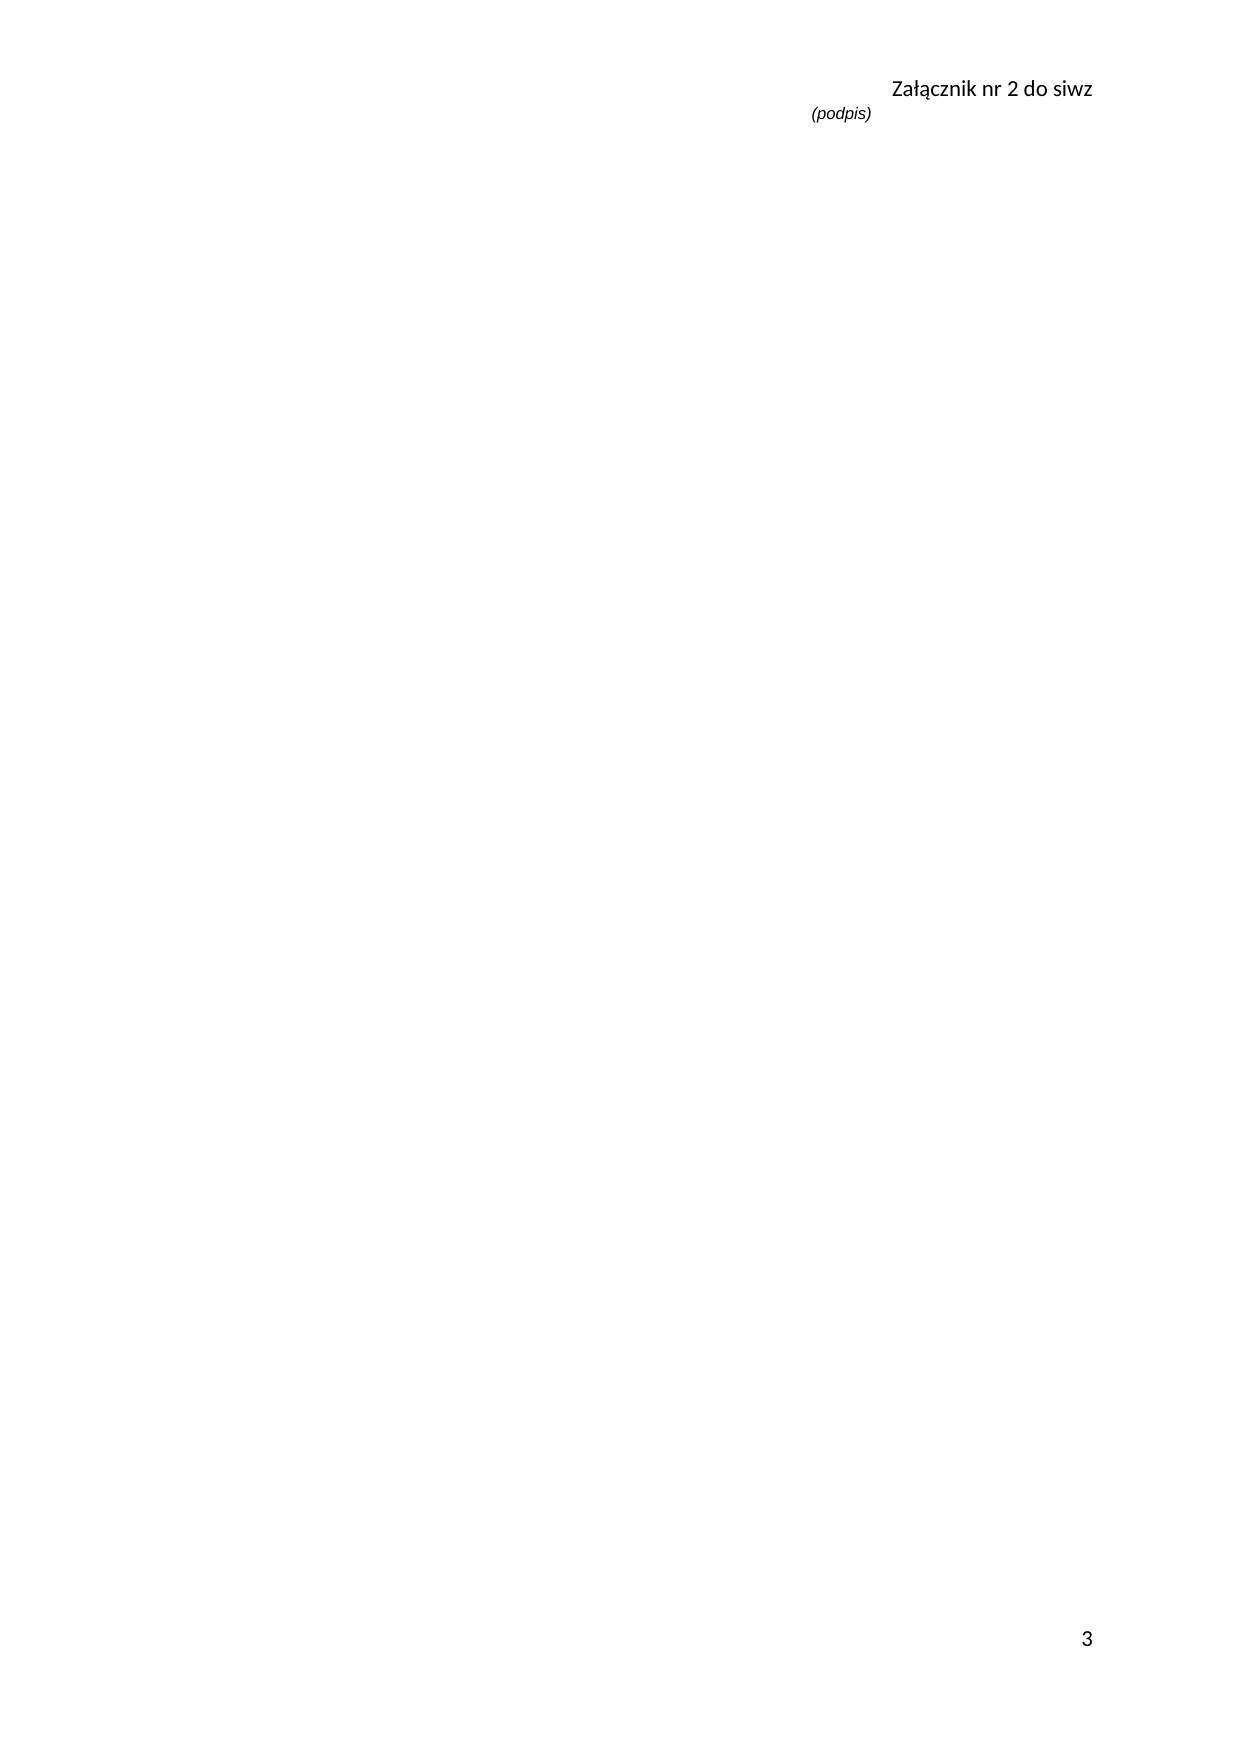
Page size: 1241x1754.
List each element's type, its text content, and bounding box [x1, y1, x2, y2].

text (podpis) [738, 103, 1093, 123]
